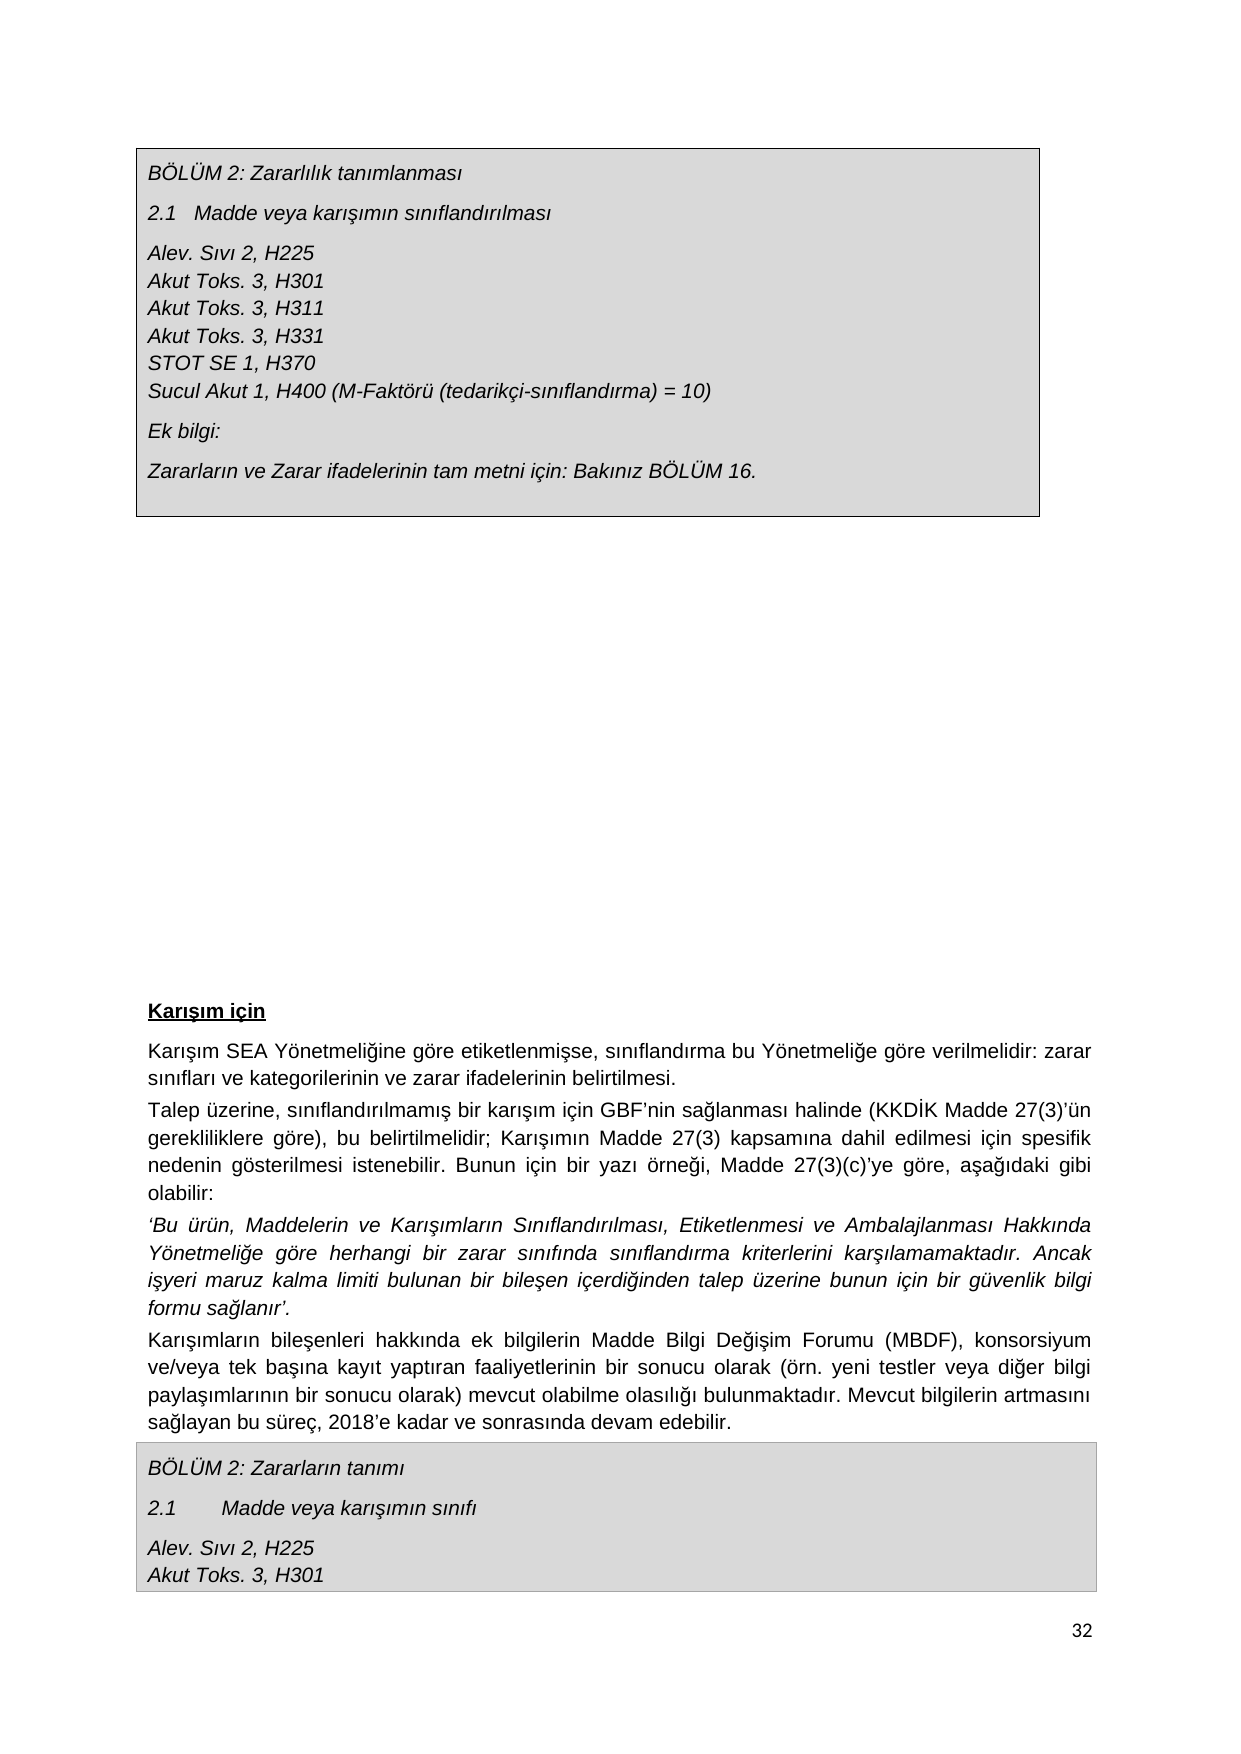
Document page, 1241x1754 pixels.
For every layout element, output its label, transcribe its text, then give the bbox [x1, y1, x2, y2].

text Karışım için [148, 998, 1092, 1022]
text Karışım SEA Yönetmeliğine göre etiketlenmişse, sınıflandırma bu Yönetmeliğe göre verilmelidir: zarar sınıfları ve kategorilerinin ve zarar ifadelerinin belirtilmesi. [148, 1038, 1092, 1090]
table_header BÖLÜM 2: Zararlılık tanımlanması 2.1 Madde veya karışımın sınıflandırılması Alev. Sıvı 2, H225 Akut Toks. 3, H301 Akut Toks. 3, H311 Akut Toks. 3, H331 STOT SE 1, H370 Sucul Akut 1, H400 (M-Faktörü (tedarikçi-sınıflandırma) = 10) Ek bilgi: Zararların ve Zarar ifadelerinin tam metni için: Bakınız BÖLÜM 16. [137, 149, 1039, 516]
text Karışımların bileşenleri hakkında ek bilgilerin Madde Bilgi Değişim Forumu (MBDF), konsorsiyum ve/veya tek başına kayıt yaptıran faaliyetlerinin bir sonucu olarak (örn. yeni testler veya diğer bilgi paylaşımlarının bir sonucu olarak) mevcut olabilme olasılığı bulunmaktadır. Mevcut bilgilerin artmasını sağlayan bu süreç, 2018’e kadar ve sonrasında devam edebilir. [148, 1327, 1092, 1434]
text ‘Bu ürün, Maddelerin ve Karışımların Sınıflandırılması, Etiketlenmesi ve Ambalajlanması Hakkında Yönetmeliğe göre herhangi bir zarar sınıfında sınıflandırma kriterlerini karşılamamaktadır. Ancak işyeri maruz kalma limiti bulunan bir bileşen içerdiğinden talep üzerine bunun için bir güvenlik bilgi formu sağlanır’. [148, 1213, 1092, 1319]
text Talep üzerine, sınıflandırılmamış bir karışım için GBF’nin sağlanması halinde (KKDİK Madde 27(3)’ün gerekliliklere göre), bu belirtilmelidir; Karışımın Madde 27(3) kapsamına dahil edilmesi için spesifik nedenin gösterilmesi istenebilir. Bunun için bir yazı örneği, Madde 27(3)(c)’ye göre, aşağıdaki gibi olabilir: [148, 1098, 1092, 1204]
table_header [137, 1443, 1096, 1591]
